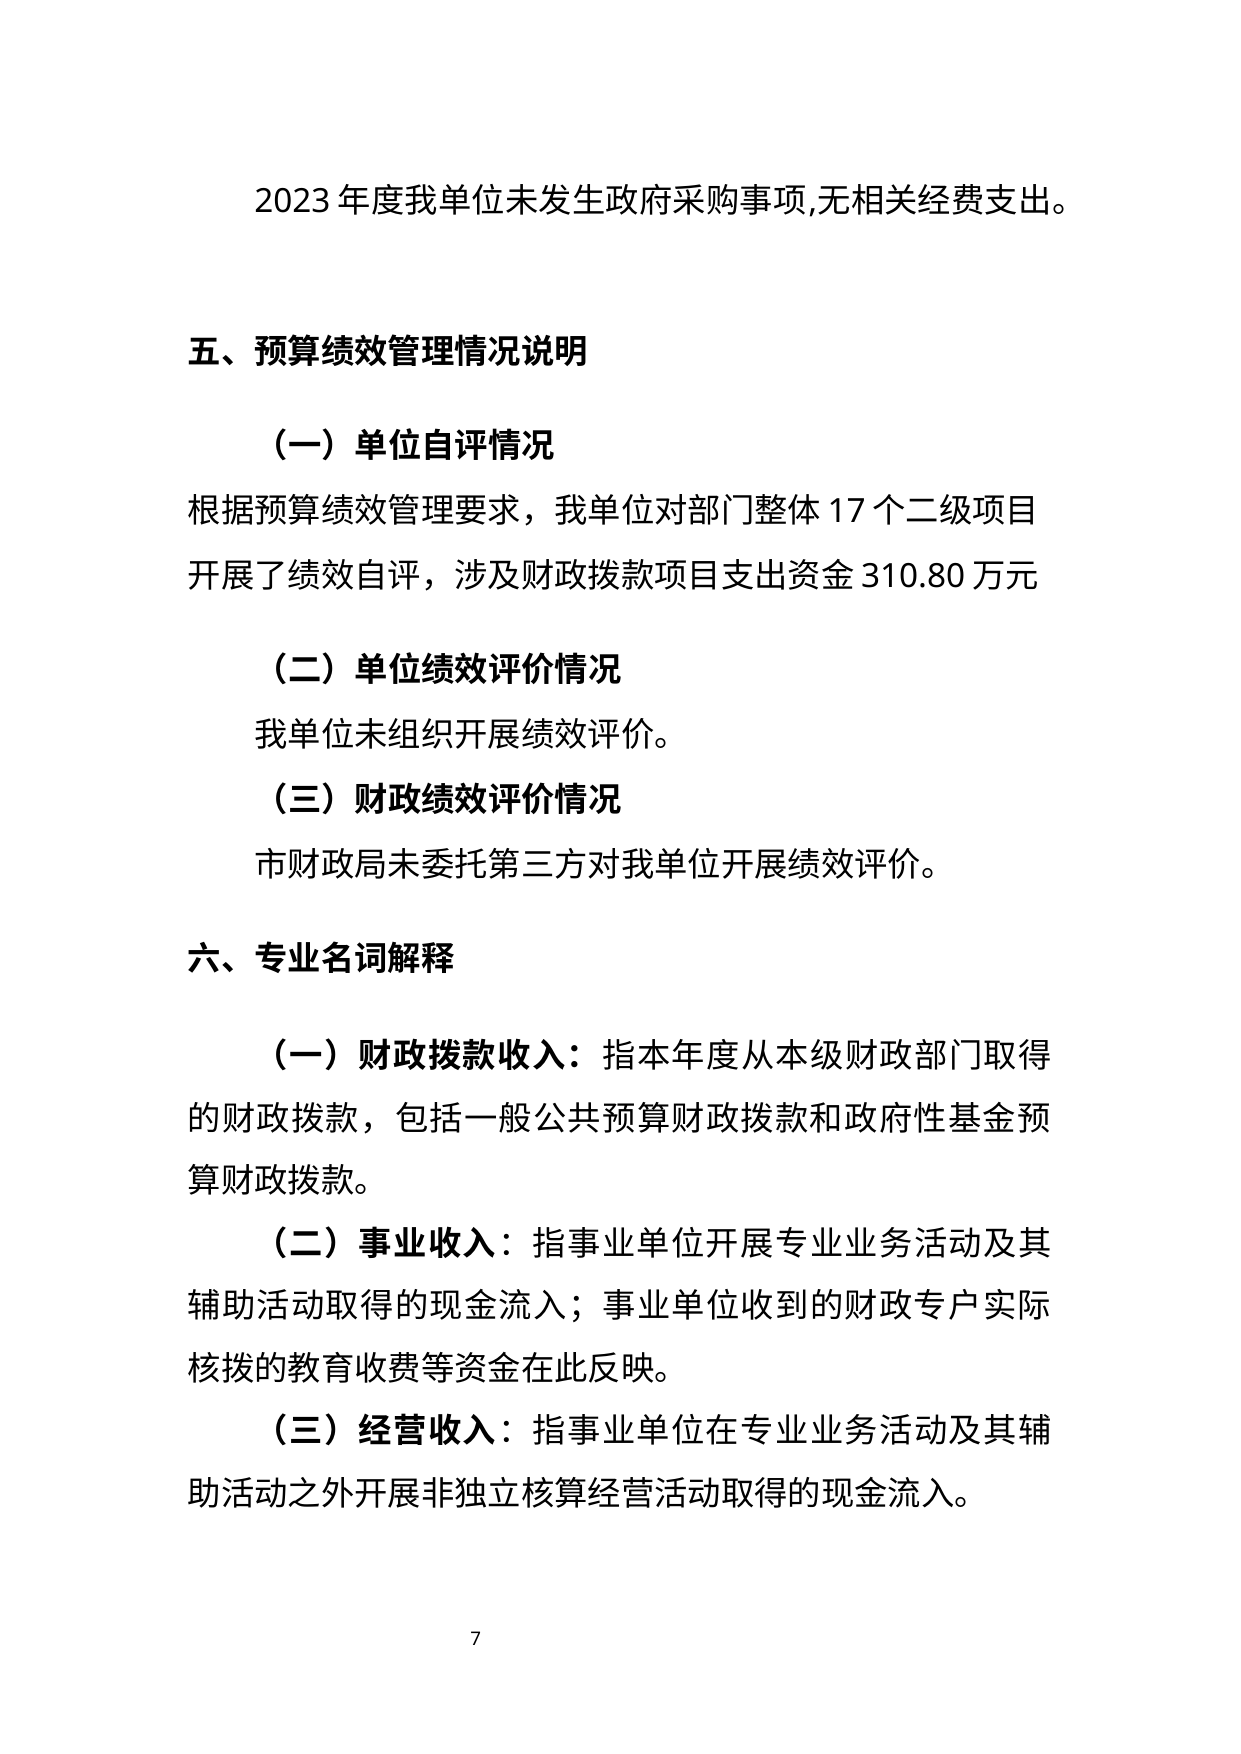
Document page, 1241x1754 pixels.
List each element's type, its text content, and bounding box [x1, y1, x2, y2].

text 2023年度我单位未发生政府采购事项,无相关经费支出。 [187, 162, 1053, 287]
text 我单位未组织开展绩效评价。 [187, 699, 1053, 764]
text （三）经营收入：指事业单位在专业业务活动及其辅助活动之外开展非独立核算经营活动取得的现金流入。 [187, 1393, 1053, 1518]
text （一）单位自评情况 [187, 410, 1053, 475]
text （一）财政拨款收入：指本年度从本级财政部门取得的财政拨款，包括一般公共预算财政拨款和政府性基金预算财政拨款。 [187, 1018, 1053, 1205]
text 根据预算绩效管理要求，我单位对部门整体17个二级项目开展了绩效自评，涉及财政拨款项目支出资金310.80万元 [187, 475, 1053, 605]
text （三）财政绩效评价情况 [187, 764, 1053, 829]
text （二）事业收入：指事业单位开展专业业务活动及其辅助活动取得的现金流入；事业单位收到的财政专户实际核拨的教育收费等资金在此反映。 [187, 1205, 1053, 1393]
text 六、专业名词解释 [187, 924, 1053, 989]
list 预算绩效管理情况说明 [187, 316, 1053, 381]
text （二）单位绩效评价情况 [187, 634, 1053, 699]
text 市财政局未委托第三方对我单位开展绩效评价。 [187, 829, 1053, 894]
